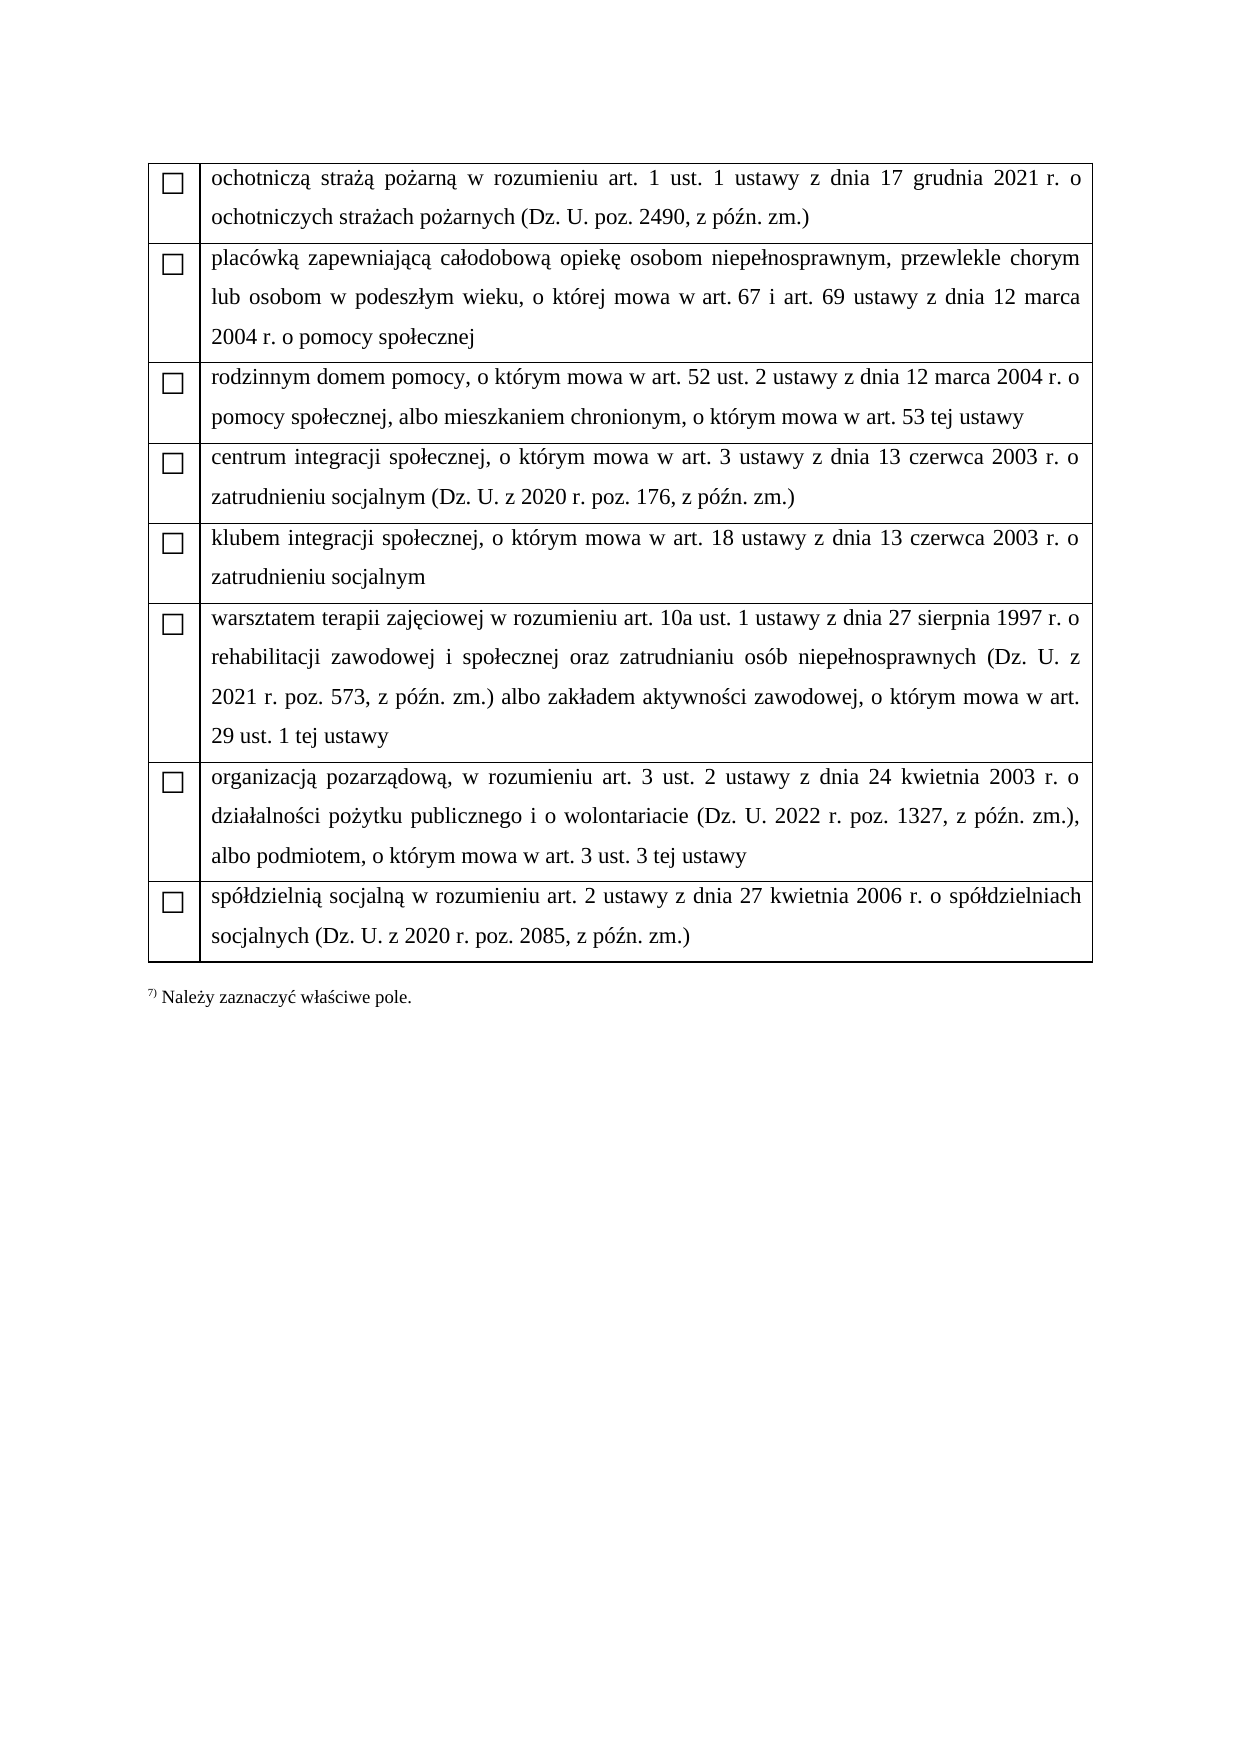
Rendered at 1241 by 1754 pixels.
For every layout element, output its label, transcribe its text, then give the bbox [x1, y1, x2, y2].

table_cell ochotniczą strażą pożarną w rozumieniu art. 1 ust. 1 ustawy z dnia 17 grudnia 2021 r. o ochotniczych strażach pożarnych (Dz. U. poz. 2490, z późn. zm.) [201, 164, 1092, 243]
text 7) Należy zaznaczyć właściwe pole. [148, 986, 1091, 1008]
table_cell klubem integracji społecznej, o którym mowa w art. 18 ustawy z dnia 13 czerwca 2003 r. o zatrudnieniu socjalnym [201, 524, 1092, 603]
table_cell [149, 882, 199, 961]
table_cell warsztatem terapii zajęciowej w rozumieniu art. 10a ust. 1 ustawy z dnia 27 sierpnia 1997 r. o rehabilitacji zawodowej i społecznej oraz zatrudnianiu osób niepełnosprawnych (Dz. U. z 2021 r. poz. 573, z późn. zm.) albo zakładem aktywności zawodowej, o którym mowa w art. 29 ust. 1 tej ustawy [201, 604, 1092, 762]
table_cell [149, 164, 199, 243]
table_cell [149, 363, 199, 442]
table_cell [149, 444, 199, 523]
table_cell [149, 244, 199, 362]
table_cell centrum integracji społecznej, o którym mowa w art. 3 ustawy z dnia 13 czerwca 2003 r. o zatrudnieniu socjalnym (Dz. U. z 2020 r. poz. 176, z późn. zm.) [201, 444, 1092, 523]
table_cell [149, 763, 199, 881]
table_cell [149, 604, 199, 762]
table_cell [149, 524, 199, 603]
table_cell spółdzielnią socjalną w rozumieniu art. 2 ustawy z dnia 27 kwietnia 2006 r. o spółdzielniach socjalnych (Dz. U. z 2020 r. poz. 2085, z późn. zm.) [201, 882, 1092, 961]
table_cell placówką zapewniającą całodobową opiekę osobom niepełnosprawnym, przewlekle chorym lub osobom w podeszłym wieku, o której mowa w art. 67 i art. 69 ustawy z dnia 12 marca 2004 r. o pomocy społecznej [201, 244, 1092, 362]
table_cell rodzinnym domem pomocy, o którym mowa w art. 52 ust. 2 ustawy z dnia 12 marca 2004 r. o pomocy społecznej, albo mieszkaniem chronionym, o którym mowa w art. 53 tej ustawy [201, 363, 1092, 442]
table_cell organizacją pozarządową, w rozumieniu art. 3 ust. 2 ustawy z dnia 24 kwietnia 2003 r. o działalności pożytku publicznego i o wolontariacie (Dz. U. 2022 r. poz. 1327, z późn. zm.), albo podmiotem, o którym mowa w art. 3 ust. 3 tej ustawy [201, 763, 1092, 881]
